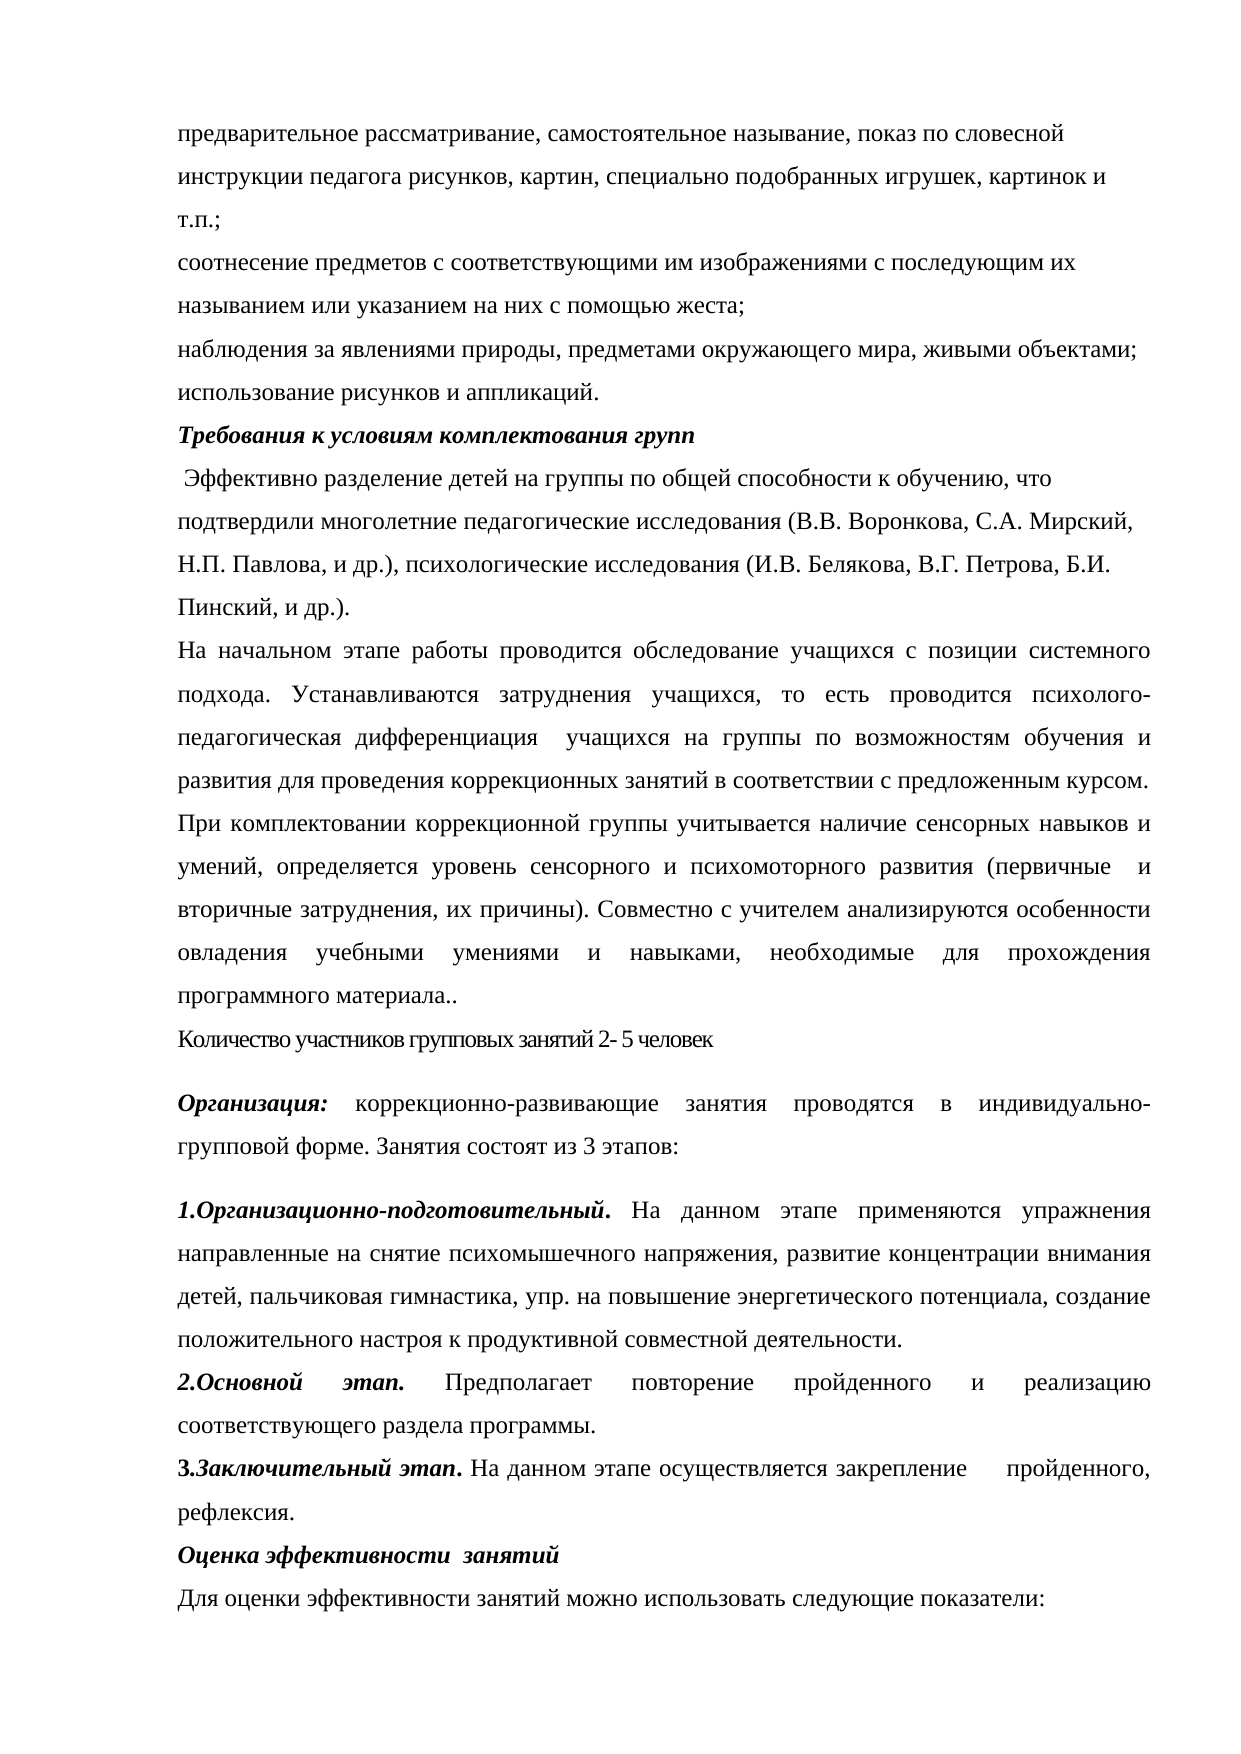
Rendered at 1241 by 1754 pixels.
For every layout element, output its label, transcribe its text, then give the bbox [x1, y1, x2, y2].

text На начальном этапе работы проводится обследование учащихся с позиции системного подхода. Устанавливаются затруднения учащихся, то есть проводится психолого-педагогическая дифференциация учащихся на группы по возможностям обучения и развития для проведения коррекционных занятий в соответствии с предложенным курсом. [177, 636, 1152, 794]
text 1.Организационно-подготовительный. На данном этапе применяются упражнения направленные на снятие психомышечного напряжения, развитие концентрации внимания детей, пальчиковая гимнастика, упр. на повышение энергетического потенциала, создание положительного настроя к продуктивной совместной деятельности. [177, 1195, 1152, 1353]
text Оценка эффективности занятий [177, 1540, 1152, 1568]
text 2.Основной этап. Предполагает повторение пройденного и реализацию соответствующего раздела программы. [177, 1367, 1152, 1439]
text При комплектовании коррекционной группы учитывается наличие сенсорных навыков и умений, определяется уровень сенсорного и психомоторного развития (первичные и вторичные затруднения, их причины). Совместно с учителем анализируются особенности овладения учебными умениями и навыками, необходимые для прохождения программного материала.. [177, 808, 1152, 1009]
text Организация: коррекционно-развивающие занятия проводятся в индивидуально-групповой форме. Занятия состоят из 3 этапов: [177, 1088, 1152, 1159]
text наблюдения за явлениями природы, предметами окружающего мира, живыми объектами; [177, 334, 1152, 362]
text соотнесение предметов с соответствующими им изображениями с последующим их называнием или указанием на них с помощью жеста; [177, 247, 1152, 319]
text использование рисунков и аппликаций. [177, 377, 1152, 406]
text Эффективно разделение детей на группы по общей способности к обучению, что подтвердили многолетние педагогические исследования (В.В. Воронкова, С.А. Мирский, Н.П. Павлова, и др.), психологические исследования (И.В. Белякова, В.Г. Петрова, Б.И. Пинский, и др.). [177, 463, 1152, 621]
text предварительное рассматривание, самостоятельное называние, показ по словесной инструкции педагога рисунков, картин, специально подобранных игрушек, картинок и т.п.; [177, 118, 1152, 233]
text Количество участников групповых занятий 2- 5 человек [177, 1024, 1152, 1052]
text 3.Заключительный этап. На данном этапе осуществляется закрепление пройденного, рефлексия. [177, 1453, 1152, 1525]
text Требования к условиям комплектования групп [177, 420, 1152, 449]
text Для оценки эффективности занятий можно использовать следующие показатели: [177, 1583, 1152, 1612]
